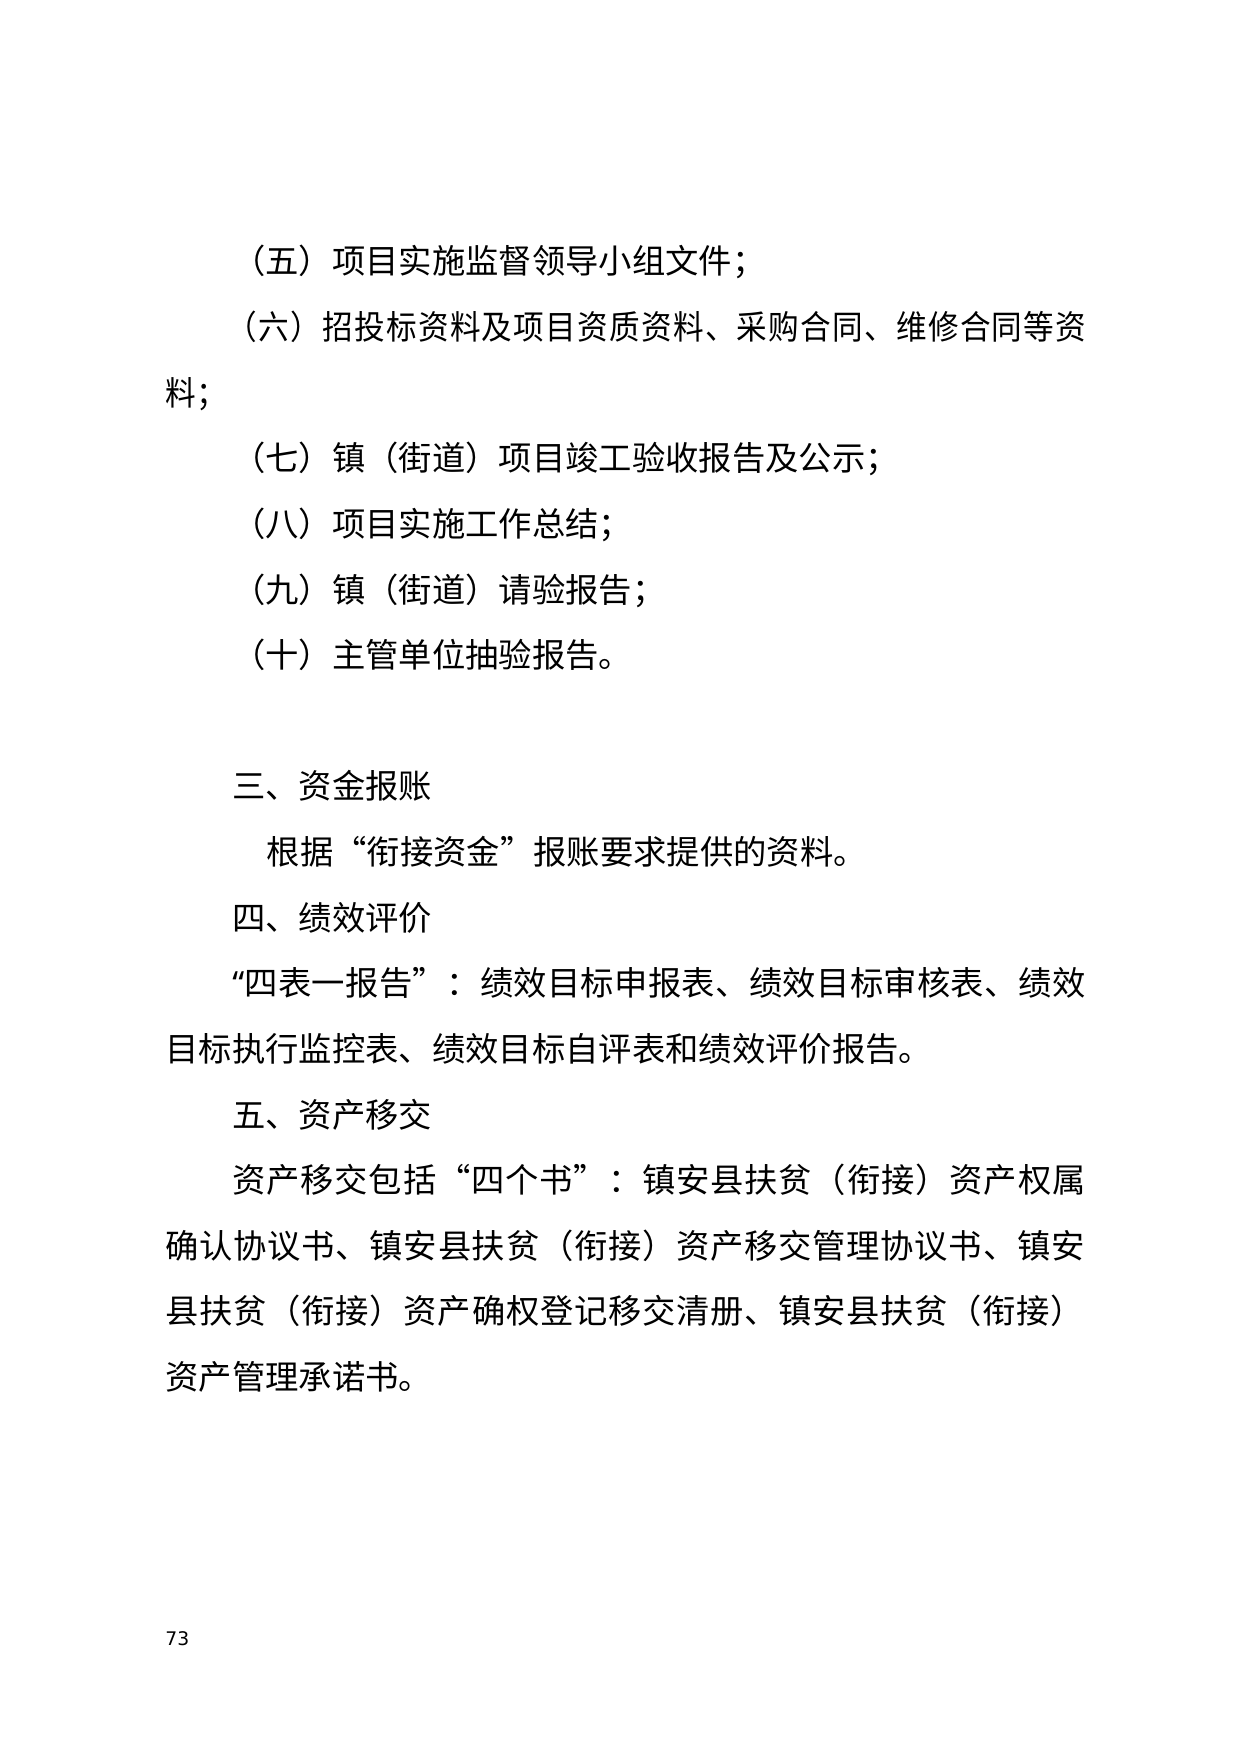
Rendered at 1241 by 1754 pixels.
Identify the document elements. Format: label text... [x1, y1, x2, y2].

text （七）镇（街道）项目竣工验收报告及公示； [165, 423, 1087, 489]
list 资产移交包括“四个书”：镇安县扶贫（衔接）资产权属确认协议书、镇安县扶贫（衔接）资产移交管理协议书、镇安县扶贫（衔接）资产确权登记移交清册、镇安县扶贫（衔接）资产管理承诺书。 [165, 1145, 1087, 1408]
text 五、资产移交 [165, 1080, 1087, 1145]
text 三、资金报账 [165, 752, 1087, 817]
text （五）项目实施监督领导小组文件； [165, 227, 1087, 292]
text （九）镇（街道）请验报告； [165, 555, 1087, 620]
text （八）项目实施工作总结； [165, 489, 1087, 555]
text （六）招投标资料及项目资质资料、采购合同、维修合同等资料； [165, 292, 1087, 423]
text 根据“衔接资金”报账要求提供的资料。 [165, 817, 1087, 883]
text 四、绩效评价 [165, 883, 1087, 948]
text “四表一报告”：绩效目标申报表、绩效目标审核表、绩效目标执行监控表、绩效目标自评表和绩效评价报告。 [165, 948, 1087, 1080]
text （十）主管单位抽验报告。 [165, 620, 1087, 686]
